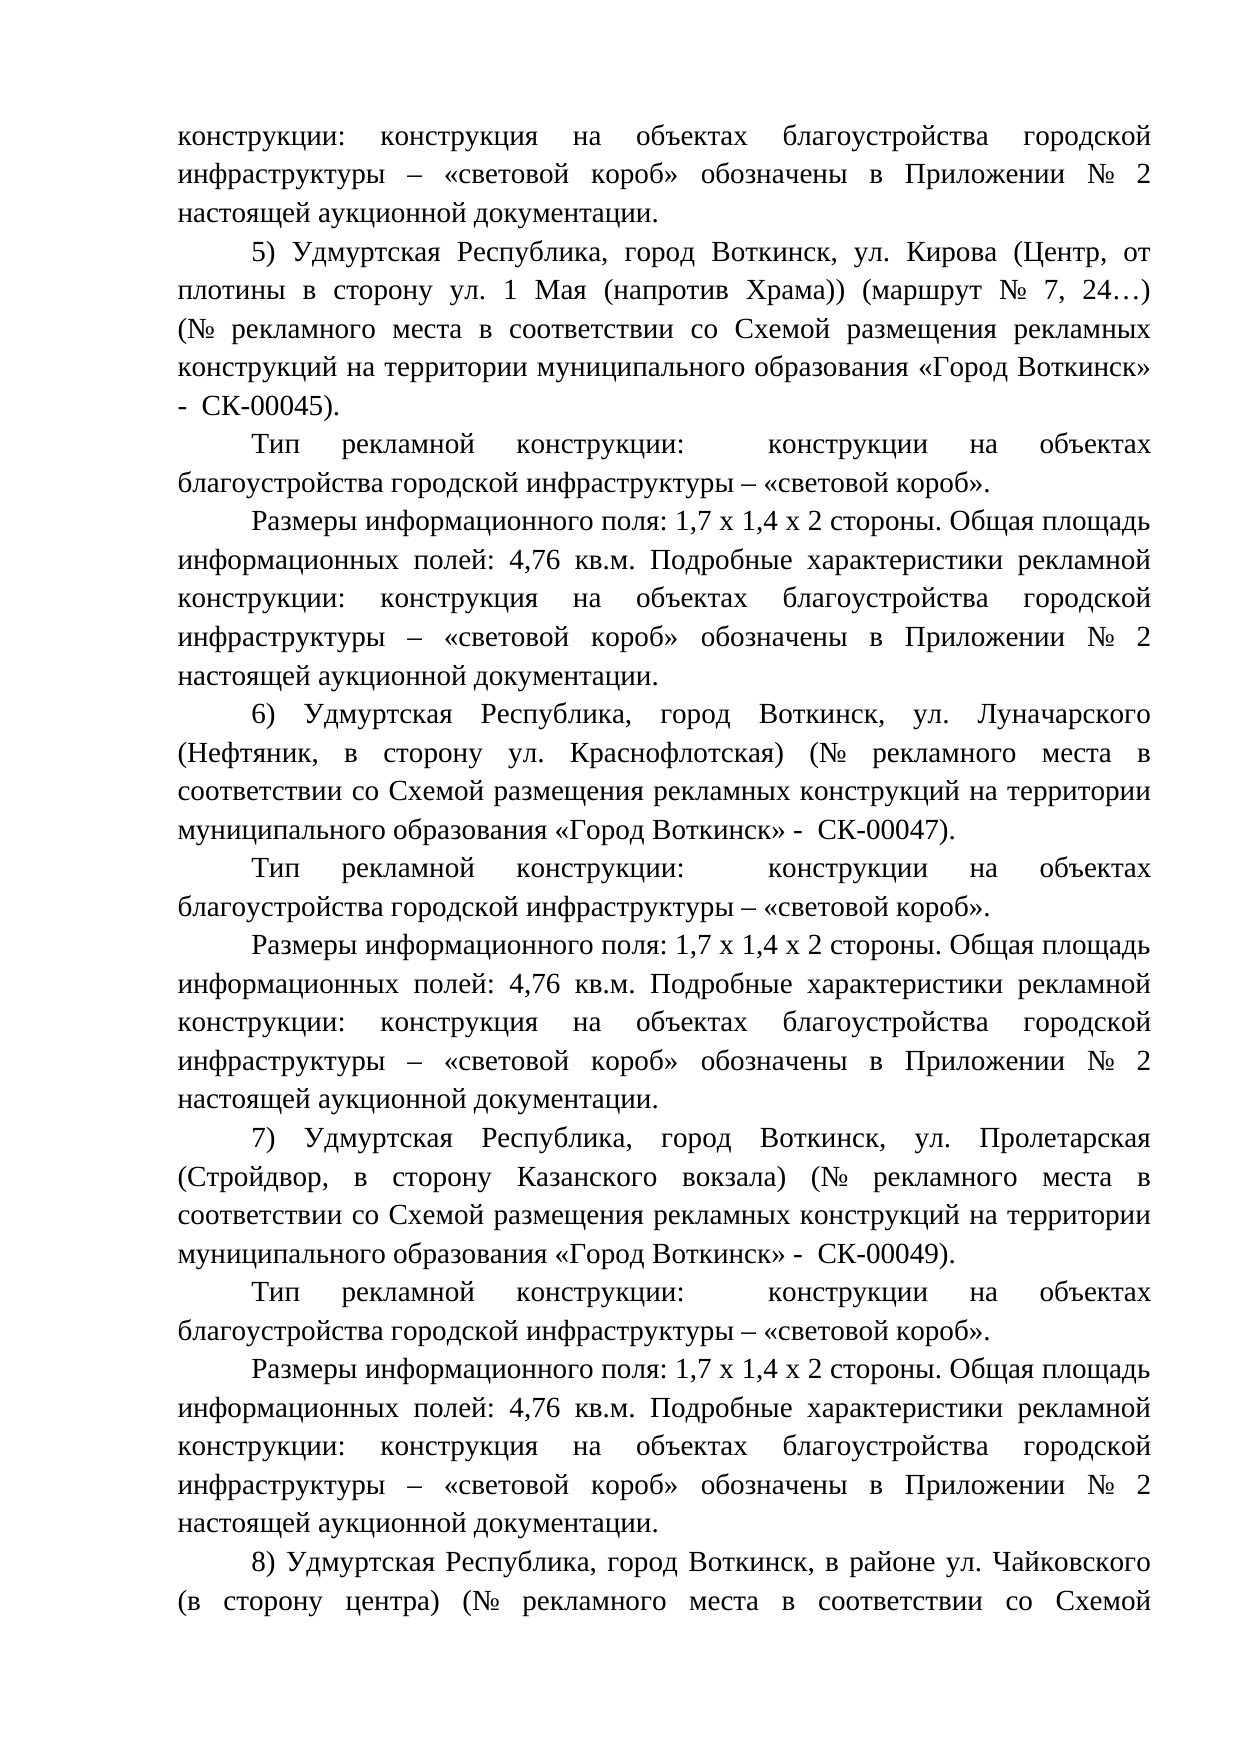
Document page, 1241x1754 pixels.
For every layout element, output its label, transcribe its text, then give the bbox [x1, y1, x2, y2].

text Тип рекламной конструкции: конструкции на объектах благоустройства городской инфраструктуры – «световой короб». [177, 1274, 1152, 1346]
text 6) Удмуртская Республика, город Воткинск, ул. Луначарского (Нефтяник, в сторону ул. Краснофлотская) (№ рекламного места в соответствии со Схемой размещения рекламных конструкций на территории муниципального образования «Город Воткинск» - СК-00047). [177, 696, 1152, 845]
text 5) Удмуртская Республика, город Воткинск, ул. Кирова (Центр, от плотины в сторону ул. 1 Мая (напротив Храма)) (маршрут № 7, 24…) (№ рекламного места в соответствии со Схемой размещения рекламных конструкций на территории муниципального образования «Город Воткинск» - СК-00045). [177, 234, 1152, 421]
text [177, 1544, 1152, 1616]
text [177, 118, 1152, 229]
text Тип рекламной конструкции: конструкции на объектах благоустройства городской инфраструктуры – «световой короб». [177, 426, 1152, 498]
text 7) Удмуртская Республика, город Воткинск, ул. Пролетарская (Стройдвор, в сторону Казанского вокзала) (№ рекламного места в соответствии со Схемой размещения рекламных конструкций на территории муниципального образования «Город Воткинск» - СК-00049). [177, 1120, 1152, 1269]
text Тип рекламной конструкции: конструкции на объектах благоустройства городской инфраструктуры – «световой короб». [177, 850, 1152, 922]
